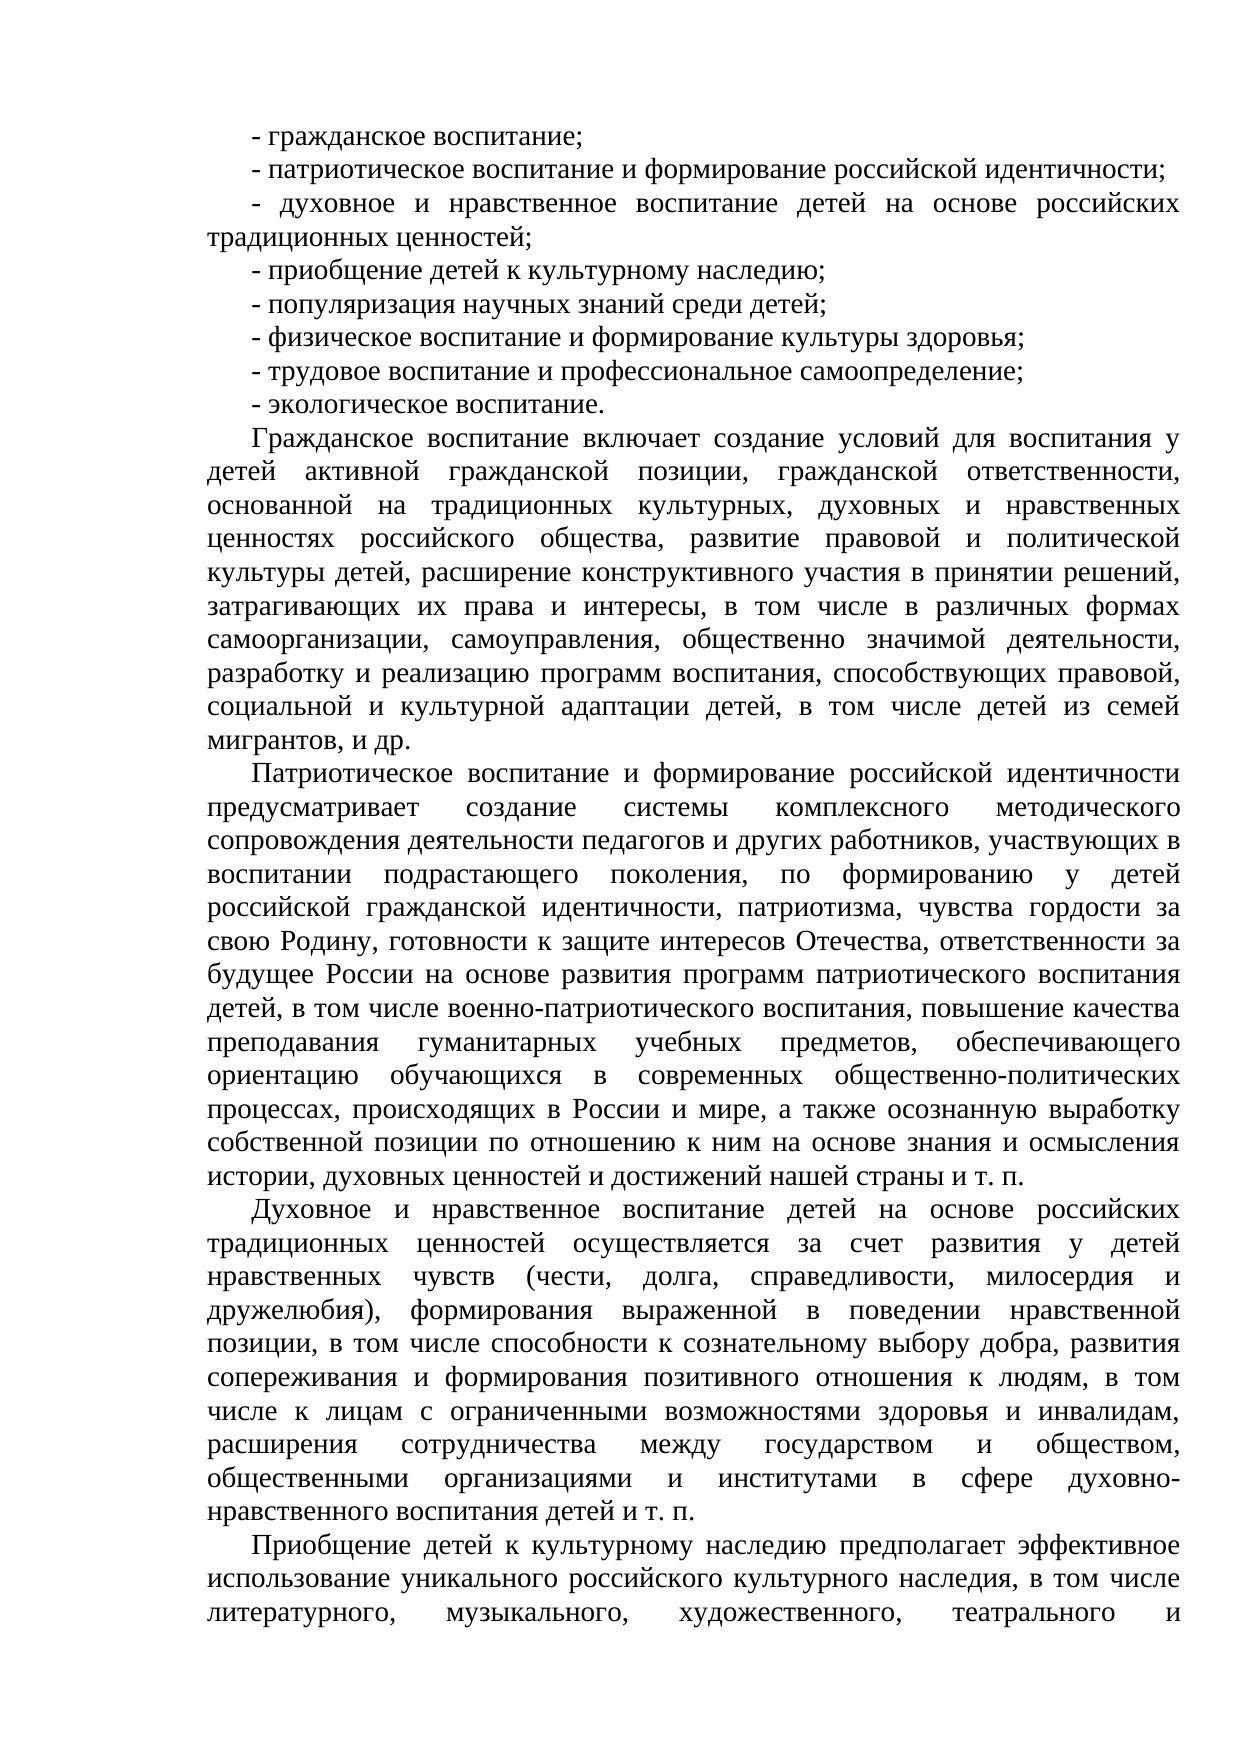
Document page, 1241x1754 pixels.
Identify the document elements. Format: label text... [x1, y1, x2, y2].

text - популяризация научных знаний среди детей; [207, 286, 1181, 319]
text - патриотическое воспитание и формирование российской идентичности; [207, 152, 1181, 185]
text - экологическое воспитание. [207, 386, 1181, 420]
text Гражданское воспитание включает создание условий для воспитания у детей активной гражданской позиции, гражданской ответственности, основанной на традиционных культурных, духовных и нравственных ценностях российского общества, развитие правовой и политической культуры детей, расширение конструктивного участия в принятии решений, затрагивающих их права и интересы, в том числе в различных формах самоорганизации, самоуправления, общественно значимой деятельности, разработку и реализацию программ воспитания, способствующих правовой, социальной и культурной адаптации детей, в том числе детей из семей мигрантов, и др. [207, 420, 1181, 755]
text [207, 1527, 1181, 1627]
text - физическое воспитание и формирование культуры здоровья; [207, 319, 1181, 353]
text Патриотическое воспитание и формирование российской идентичности предусматривает создание системы комплексного методического сопровождения деятельности педагогов и других работников, участвующих в воспитании подрастающего поколения, по формированию у детей российской гражданской идентичности, патриотизма, чувства гордости за свою Родину, готовности к защите интересов Отечества, ответственности за будущее России на основе развития программ патриотического воспитания детей, в том числе военно-патриотического воспитания, повышение качества преподавания гуманитарных учебных предметов, обеспечивающего ориентацию обучающихся в современных общественно-политических процессах, происходящих в России и мире, а также осознанную выработку собственной позиции по отношению к ним на основе знания и осмысления истории, духовных ценностей и достижений нашей страны и т. п. [207, 755, 1181, 1191]
text - трудовое воспитание и профессиональное самоопределение; [207, 353, 1181, 386]
text - духовное и нравственное воспитание детей на основе российских традиционных ценностей; [207, 185, 1181, 252]
text Духовное и нравственное воспитание детей на основе российских традиционных ценностей осуществляется за счет развития у детей нравственных чувств (чести, долга, справедливости, милосердия и дружелюбия), формирования выраженной в поведении нравственной позиции, в том числе способности к сознательному выбору добра, развития сопереживания и формирования позитивного отношения к людям, в том числе к лицам с ограниченными возможностями здоровья и инвалидам, расширения сотрудничества между государством и обществом, общественными организациями и институтами в сфере духовно-нравственного воспитания детей и т. п. [207, 1191, 1181, 1527]
text - гражданское воспитание; [207, 118, 1181, 152]
text - приобщение детей к культурному наследию; [207, 252, 1181, 286]
